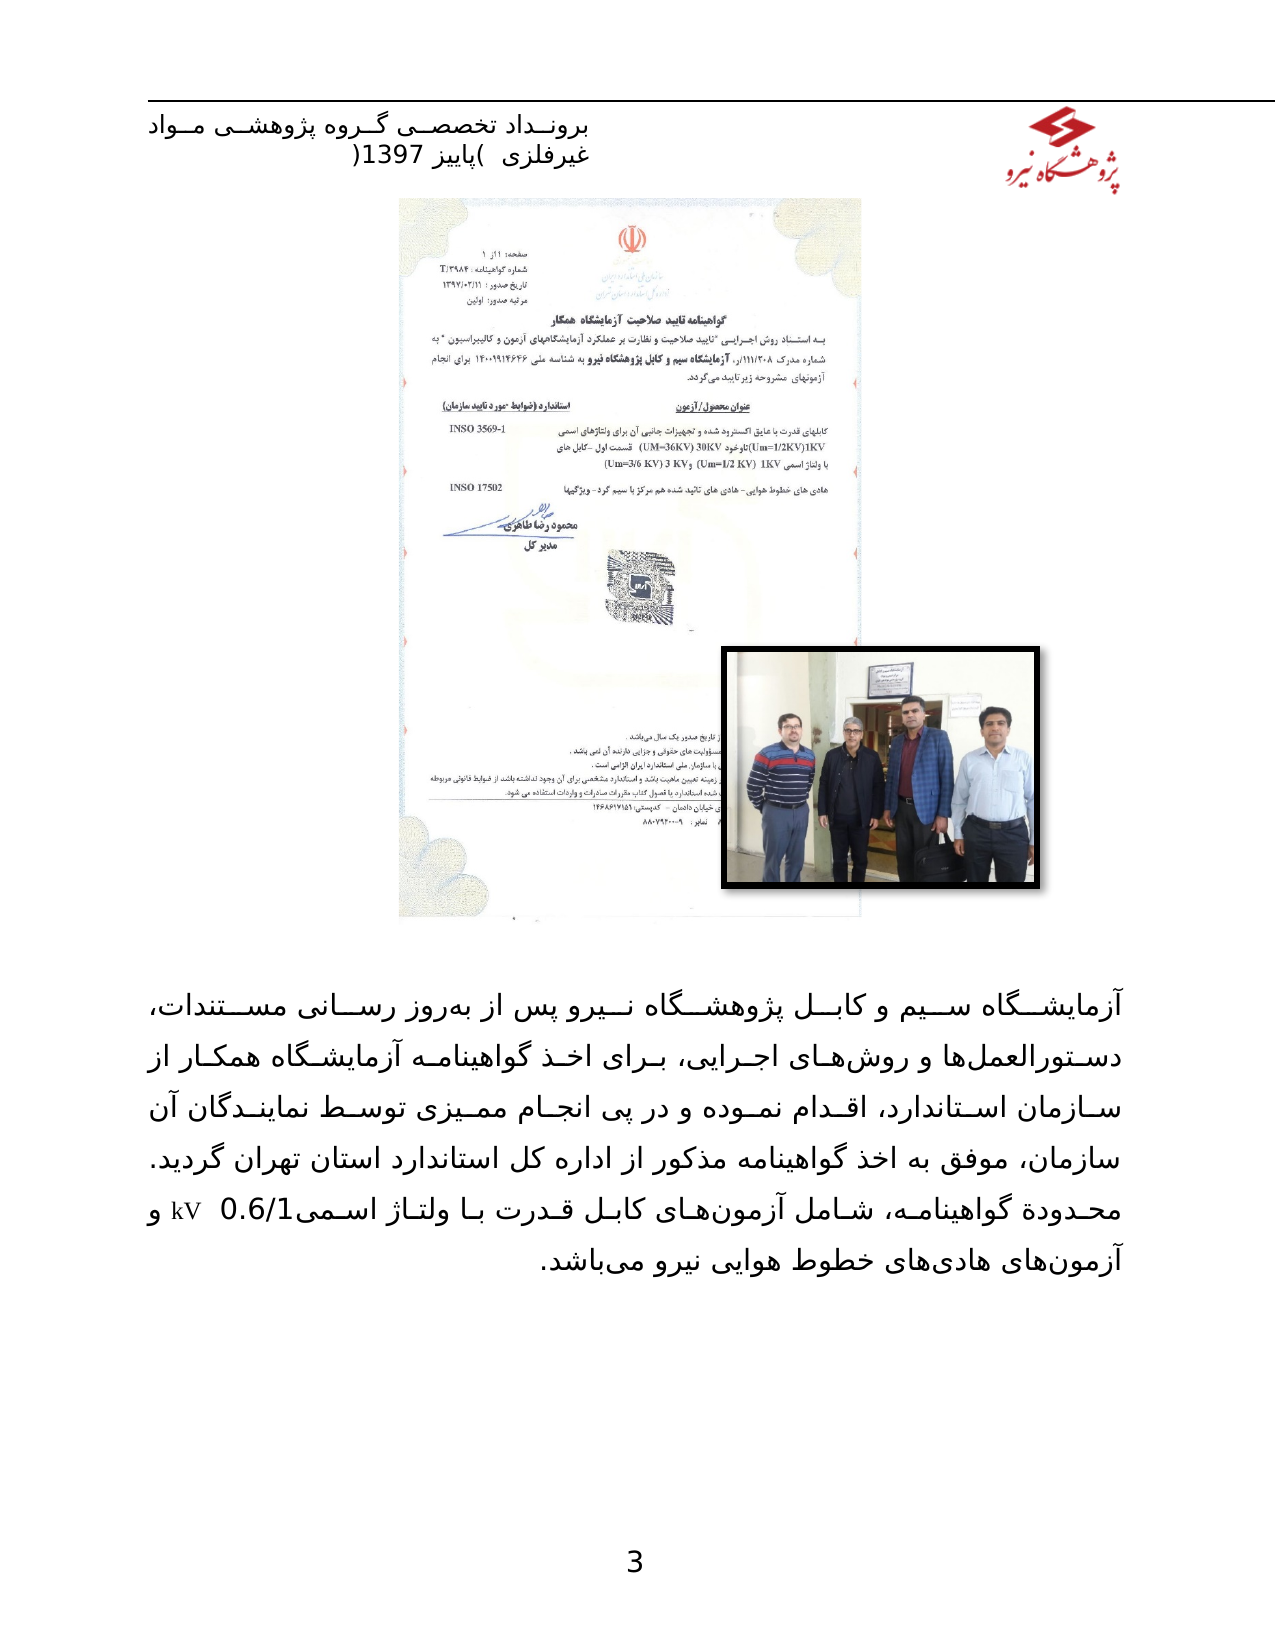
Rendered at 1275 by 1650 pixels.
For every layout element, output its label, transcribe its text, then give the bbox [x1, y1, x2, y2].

picture [727, 652, 1034, 882]
picture [1001, 103, 1123, 199]
text آزمایشگاه سیم و کابل پژوهشگاه نیرو پس از به‌روز رسانی مستندات، دستورالعمل‌ها و روش‌های اجرایی، برای اخذ گواهینامه آزمایشگاه همکار از سازمان استاندارد، اقدام نموده و در پی انجام مميزی توسط نمایندگان آن سازمان، موفق به اخذ گواهینامه مذکور از اداره کل استاندارد استان تهران گردید. محدودة گواهینامه، شامل آزمون‌های کابل قدرت با ولتاژ اسمی0.6/1 kV و آزمون‌های هادی‌های خطوط هوایی نیرو می‌باشد. [148, 988, 1122, 1277]
picture [398, 198, 862, 925]
